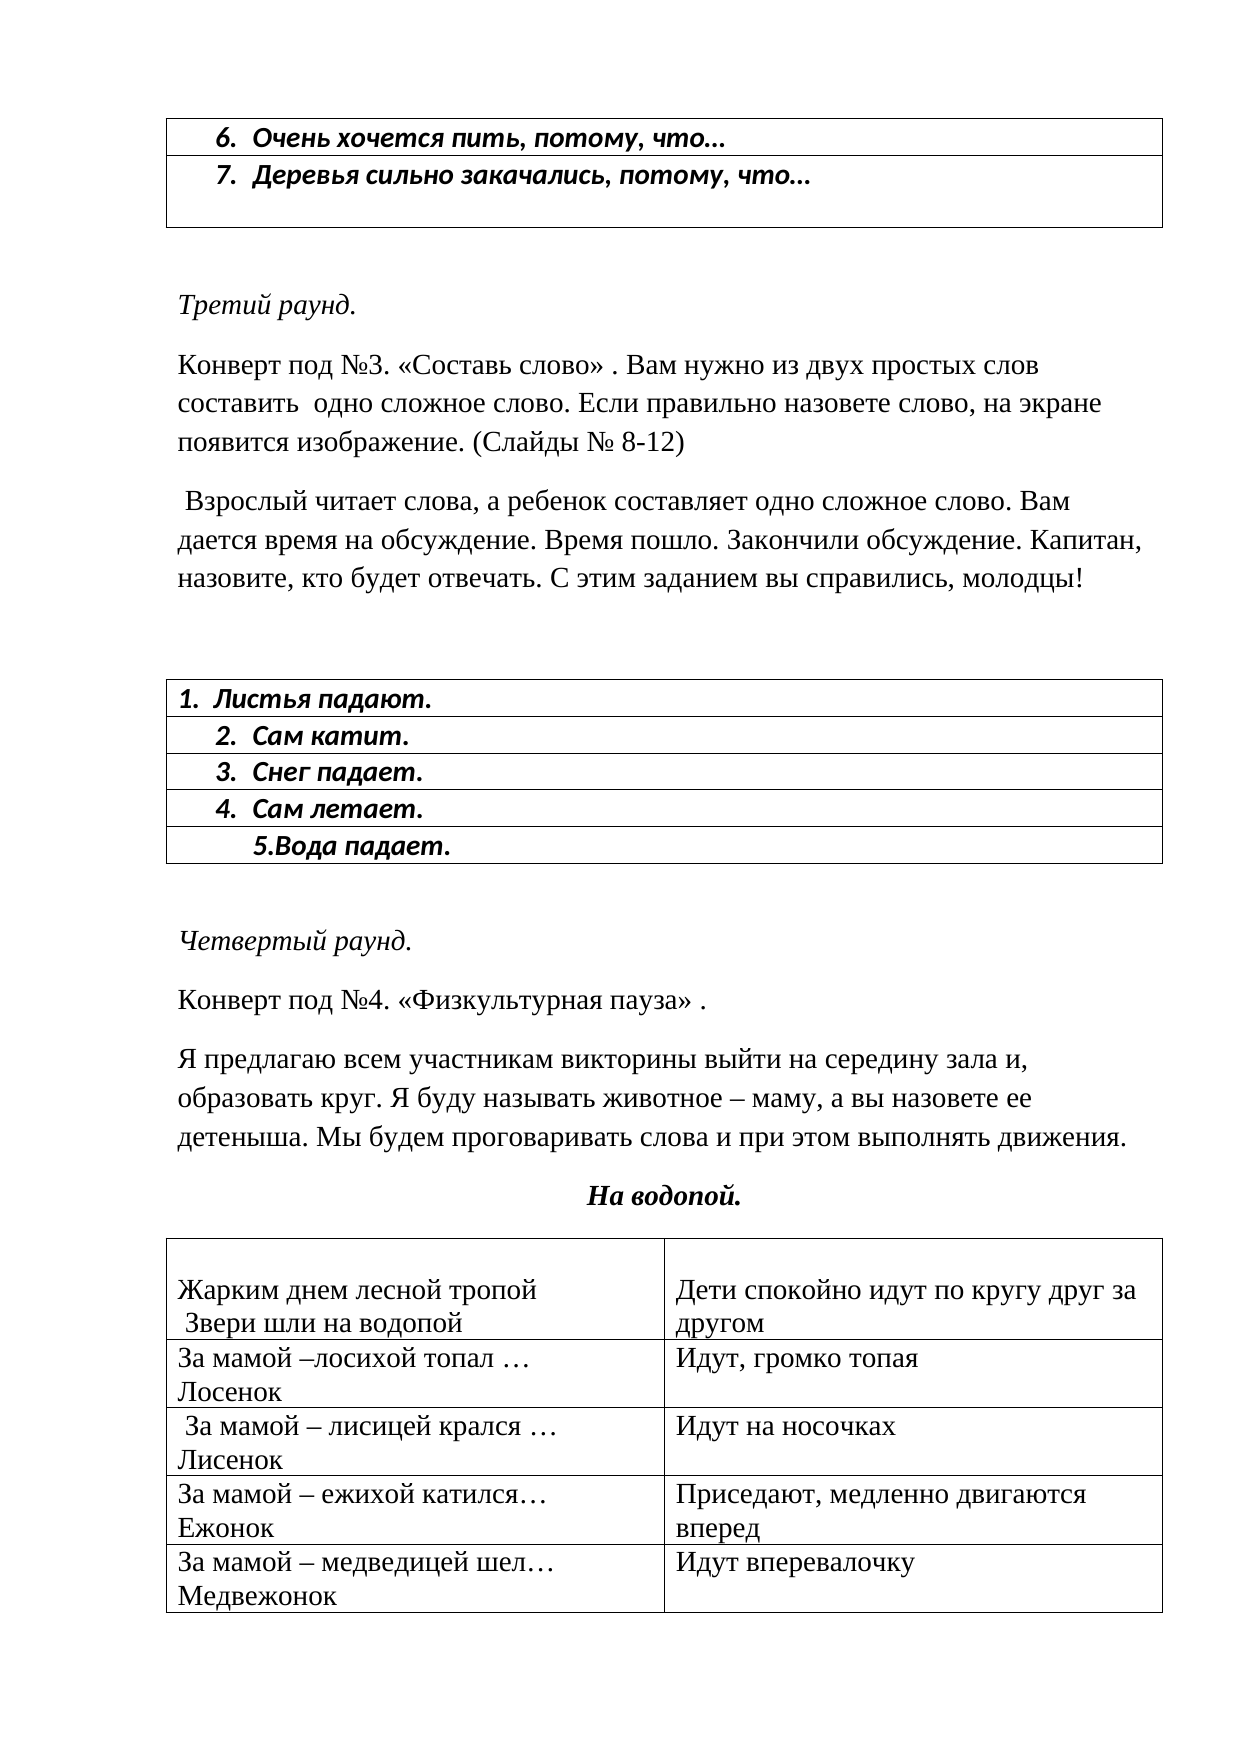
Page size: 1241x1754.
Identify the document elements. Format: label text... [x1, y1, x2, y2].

text Третий раунд. [177, 287, 1152, 321]
text Конверт под №4. «Физкультурная пауза» . [177, 982, 1152, 1016]
table_cell 5.Вода падает. [167, 827, 1162, 862]
table_header Жарким днем лесной тропой Звери шли на водопой [167, 1239, 664, 1339]
table_header Дети спокойно идут по кругу друг за другом [665, 1239, 1162, 1339]
table_cell За мамой – лисицей крался … Лисенок [167, 1408, 664, 1475]
table_cell Очень хочется пить, потому, что… [167, 119, 1162, 155]
table_cell Деревья сильно закачались, потому, что… [167, 156, 1162, 227]
table_cell За мамой – медведицей шел… Медвежонок [167, 1545, 664, 1612]
table_cell За мамой –лосихой топал … Лосенок [167, 1340, 664, 1407]
table_cell Приседают, медленно двигаются вперед [665, 1476, 1162, 1543]
text На водопой. [177, 1178, 1152, 1212]
table_cell Сам катит. [167, 717, 1162, 752]
text Конверт под №3. «Составь слово» . Вам нужно из двух простых слов составить одно сложное слово. Если правильно назовете слово, на экране появится изображение. (Слайды № 8-12) [177, 347, 1152, 457]
table_cell Идут на носочках [665, 1408, 1162, 1475]
table_cell Снег падает. [167, 754, 1162, 789]
table_cell Идут вперевалочку [665, 1545, 1162, 1612]
table_cell За мамой – ежихой катился… Ежонок [167, 1476, 664, 1543]
text Взрослый читает слова, а ребенок составляет одно сложное слово. Вам дается время на обсуждение. Время пошло. Закончили обсуждение. Капитан, назовите, кто будет отвечать. С этим заданием вы справились, молодцы! [177, 483, 1152, 594]
table_cell Идут, громко топая [665, 1340, 1162, 1407]
text Я предлагаю всем участникам викторины выйти на середину зала и, образовать круг. Я буду называть животное – маму, а вы назовете ее детеныша. Мы будем проговаривать слова и при этом выполнять движения. [177, 1042, 1152, 1152]
table_header 1. Листья падают. [167, 680, 1162, 716]
text Четвертый раунд. [177, 923, 1152, 956]
table_cell Сам летает. [167, 790, 1162, 826]
